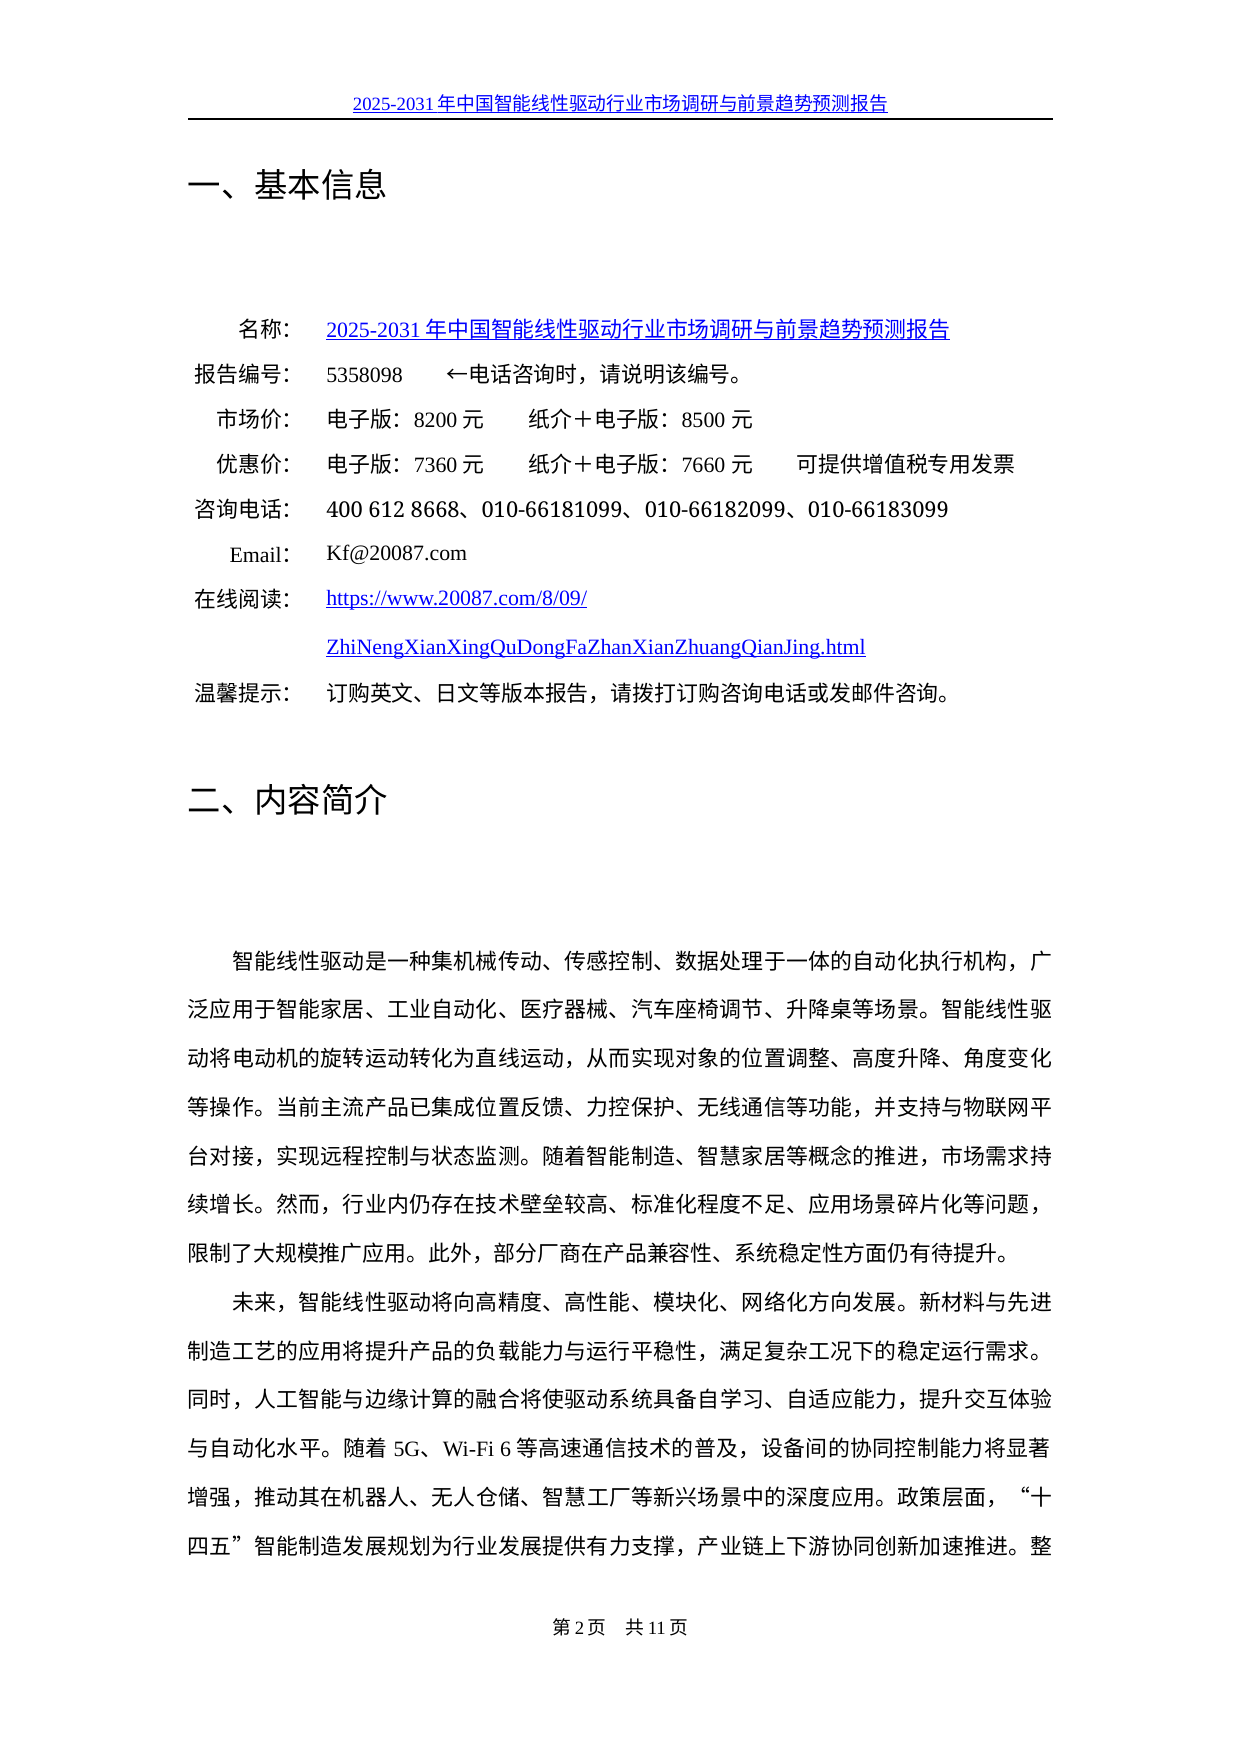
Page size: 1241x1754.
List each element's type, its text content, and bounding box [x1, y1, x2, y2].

table_cell 优惠价： [167, 447, 315, 492]
table_cell 电子版：8200 元 纸介＋电子版：8500 元 [315, 402, 1073, 447]
table_cell 市场价： [167, 402, 315, 447]
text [187, 943, 1053, 1561]
table_cell 400 612 8668、010-66181099、010-66182099、010-66183099 [315, 492, 1073, 537]
table_header 2025-2031年中国智能线性驱动行业市场调研与前景趋势预测报告 [315, 312, 1073, 357]
table_cell 报告编号： [167, 357, 315, 402]
table_cell 咨询电话： [167, 492, 315, 537]
table_cell 电子版：7360 元 纸介＋电子版：7660 元 可提供增值税专用发票 [315, 447, 1073, 492]
table_cell Kf@20087.com [315, 537, 1073, 582]
table_header 名称： [167, 312, 315, 357]
title 二、内容简介 [187, 766, 1053, 831]
table_cell 在线阅读： [167, 582, 315, 675]
table_cell 5358098 ←电话咨询时，请说明该编号。 [315, 357, 1073, 402]
table_cell Email： [167, 537, 315, 582]
table_cell 订购英文、日文等版本报告，请拨打订购咨询电话或发邮件咨询。 [315, 675, 1073, 720]
title 一、基本信息 [187, 150, 1053, 215]
table_cell [315, 582, 1073, 675]
table_cell 温馨提示： [167, 675, 315, 720]
